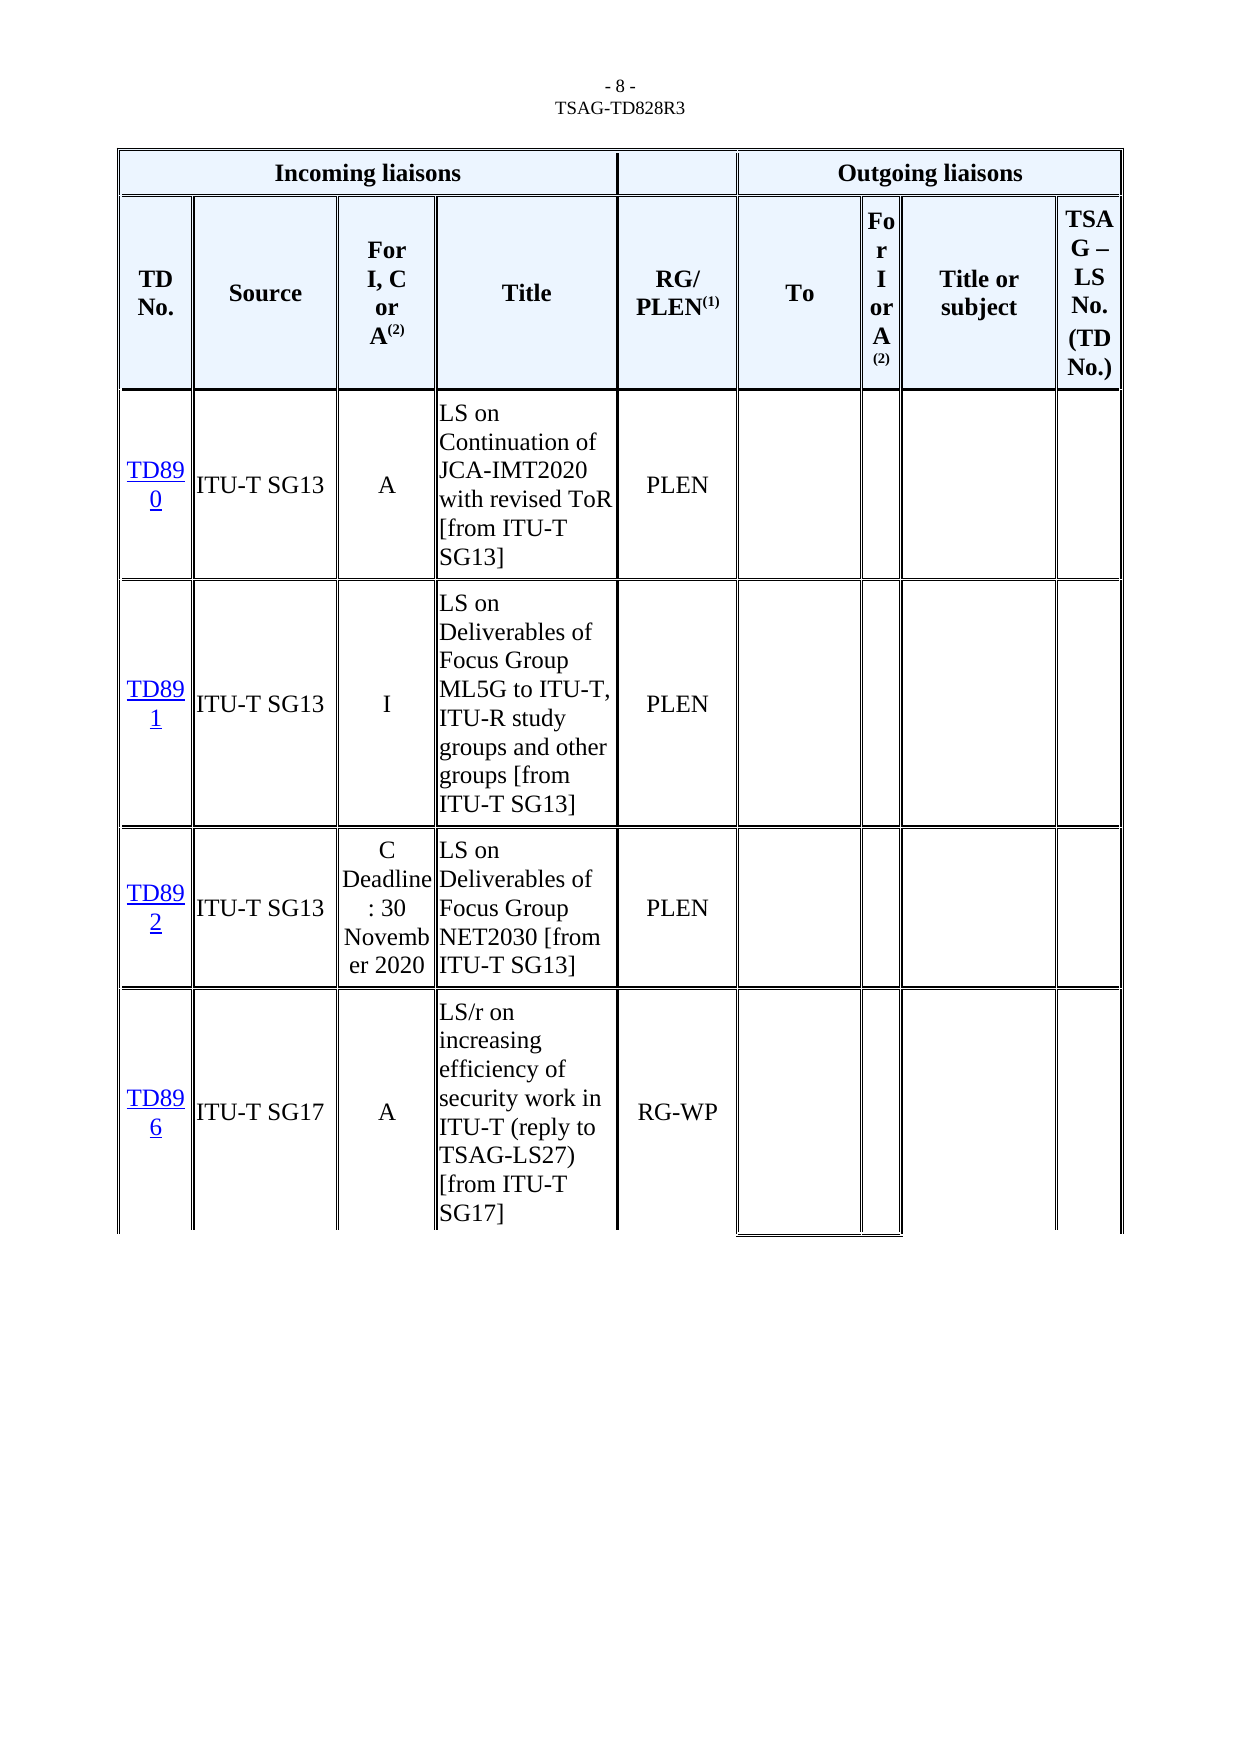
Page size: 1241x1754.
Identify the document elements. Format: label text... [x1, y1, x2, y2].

table_cell A [339, 391, 434, 578]
table_cell TSAG – LS No. (TD No.) [1057, 194, 1122, 388]
table_cell TD890 [118, 388, 191, 578]
table_header Incoming liaisons [120, 151, 617, 194]
table_cell LS/r on increasing efficiency of security work in ITU-T (reply to TSAG-LS27) [from ITU-T SG17] [436, 990, 617, 1234]
table_cell TD891 [118, 578, 193, 825]
table_cell [862, 986, 901, 1234]
table_cell A [338, 986, 436, 1234]
table_cell TD896 [120, 986, 193, 1234]
table_cell TD No. [118, 194, 193, 388]
table_cell PLEN [619, 581, 736, 825]
table_cell [863, 391, 899, 578]
table_cell [903, 391, 1055, 578]
table_cell [1057, 578, 1122, 825]
table_cell PLEN [619, 391, 736, 578]
table_cell [738, 990, 862, 1234]
table_cell [1058, 825, 1121, 986]
table_cell [1058, 388, 1122, 578]
table_cell [903, 990, 1057, 1234]
table_cell For I or A(2) [863, 197, 899, 388]
table_cell To [739, 197, 860, 388]
table_cell RG/PLEN(1) [619, 197, 736, 388]
table_cell Title [438, 197, 616, 388]
table_cell Source [195, 197, 336, 388]
table_cell TD892 [120, 825, 191, 986]
table_cell RG-WP [617, 990, 736, 1234]
table_cell For I, C or A(2) [339, 197, 434, 388]
table_cell ITU-T SG17 [193, 990, 338, 1234]
table_cell C Deadline: 30 November 2020 [339, 829, 434, 986]
table_cell [1057, 986, 1121, 1234]
table_cell Title or subject [903, 197, 1055, 388]
table_cell [739, 581, 860, 825]
table_cell [739, 829, 860, 986]
table_cell [863, 581, 899, 825]
table_cell I [339, 581, 434, 825]
table_cell LS on Deliverables of Focus Group NET2030 [from ITU-T SG13] [438, 829, 616, 986]
table_cell ITU-T SG13 [195, 581, 336, 825]
table_cell [903, 829, 1055, 986]
table_cell [739, 391, 860, 578]
table_header [617, 151, 738, 194]
table_cell ITU-T SG13 [195, 391, 336, 578]
table_cell LS on Continuation of JCA-IMT2020 with revised ToR [from ITU-T SG13] [438, 391, 616, 578]
table_cell [903, 581, 1055, 825]
table_cell ITU-T SG13 [195, 829, 336, 986]
table_cell LS on Deliverables of Focus Group ML5G to ITU-T, ITU-R study groups and other groups [from ITU-T SG13] [438, 581, 616, 825]
table_header Outgoing liaisons [738, 151, 1120, 194]
table_cell [863, 829, 899, 986]
table_cell PLEN [619, 829, 736, 986]
